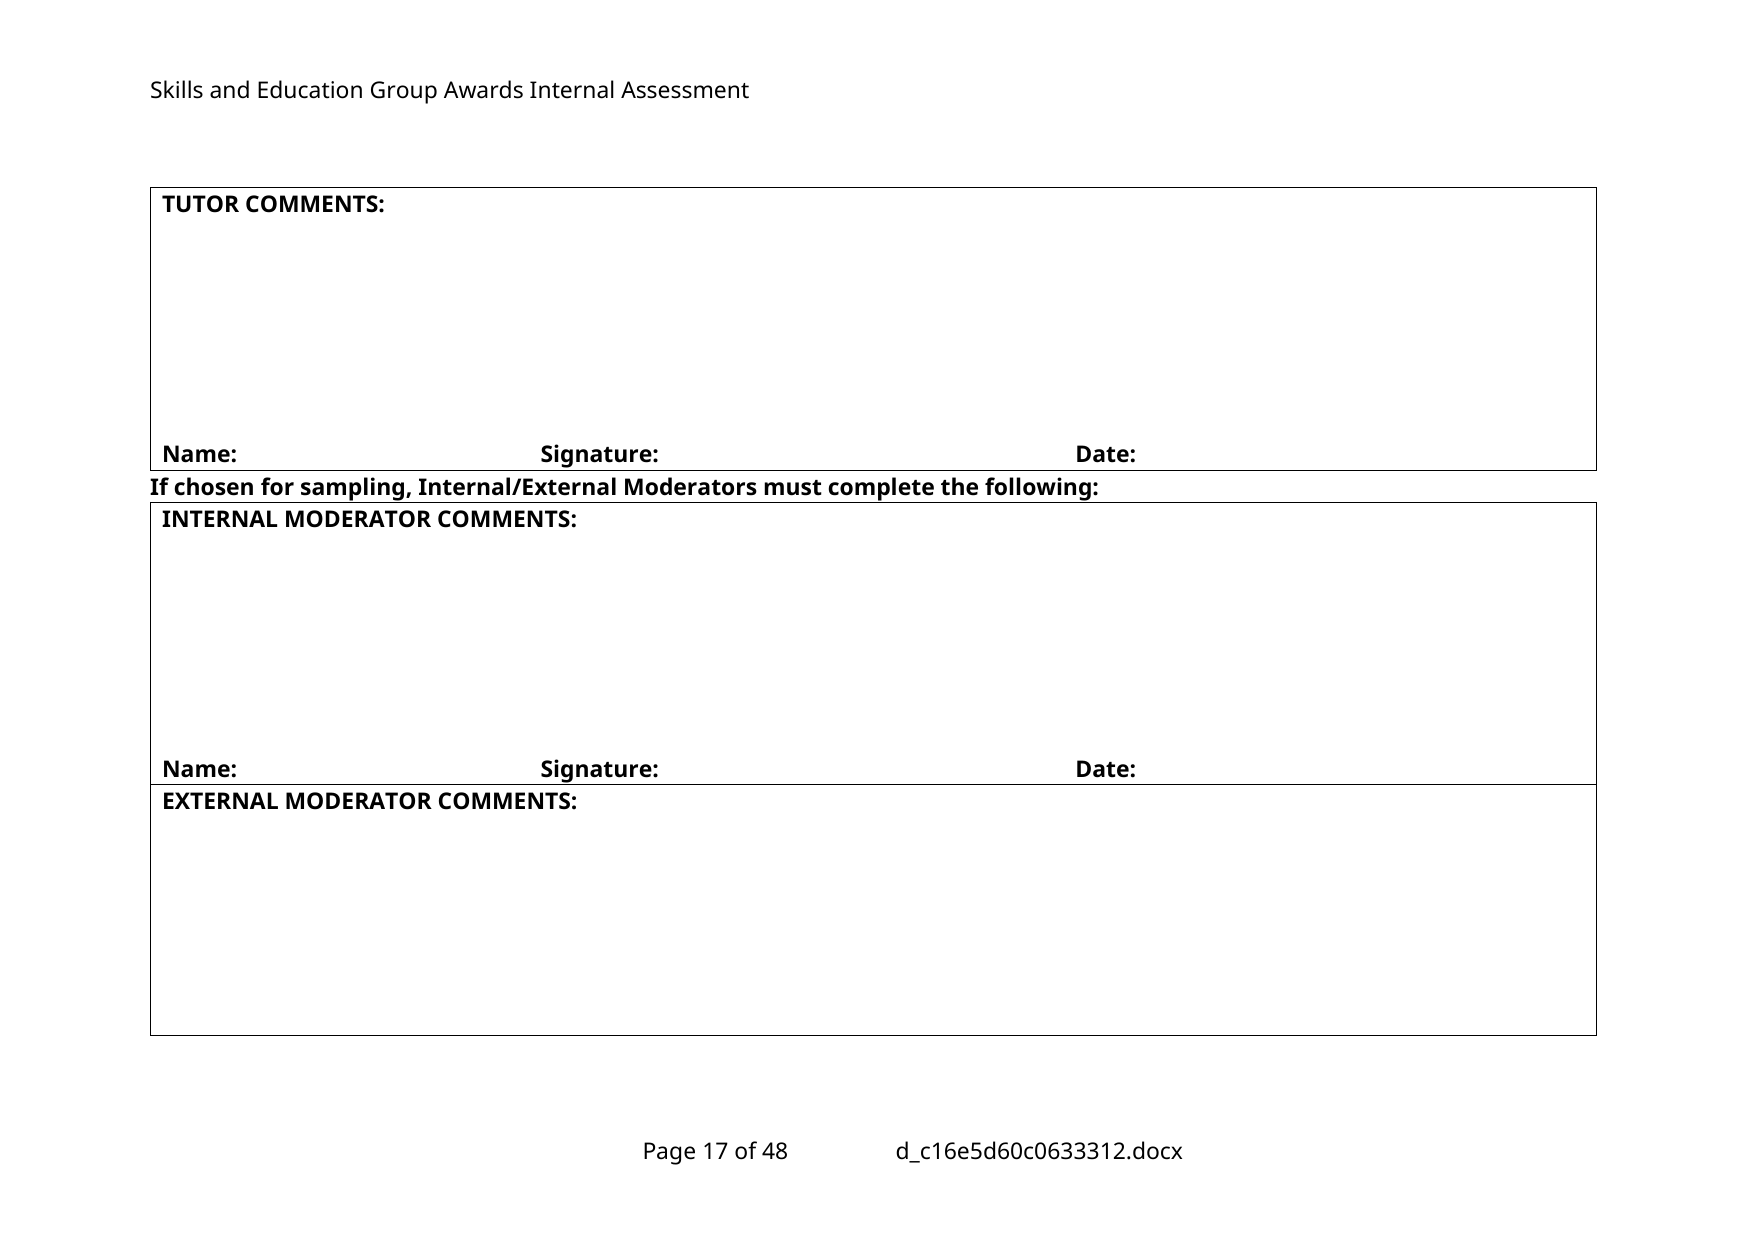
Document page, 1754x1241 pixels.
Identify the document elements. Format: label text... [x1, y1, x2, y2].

table_header INTERNAL MODERATOR COMMENTS: Name: Signature: Date: [151, 503, 1596, 784]
table_header TUTOR COMMENTS: Name: Signature: Date: [151, 188, 1596, 469]
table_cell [151, 785, 1596, 1035]
subtitle If chosen for sampling, Internal/External Moderators must complete the following: [150, 471, 1604, 502]
